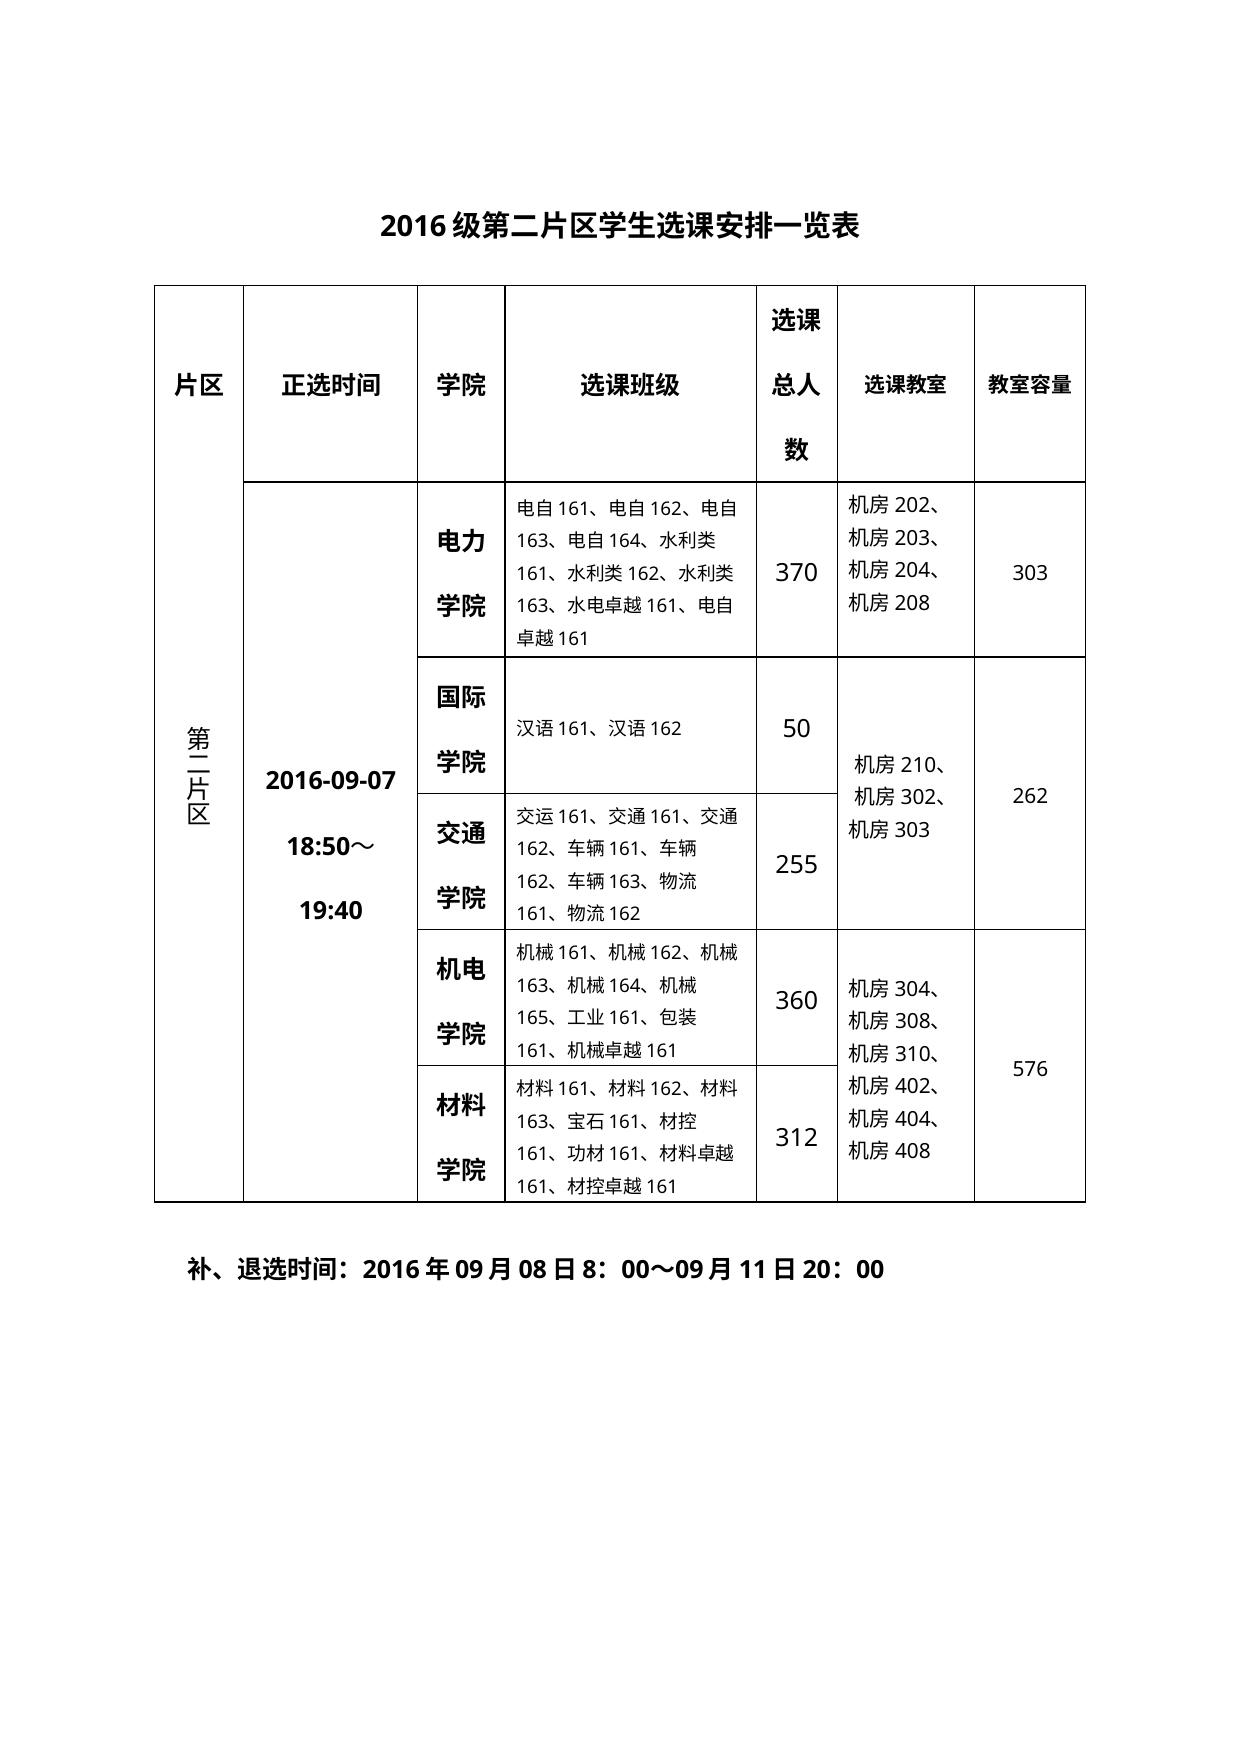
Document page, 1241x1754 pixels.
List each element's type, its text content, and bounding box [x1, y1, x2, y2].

table_cell 2016-09-07 18:50～19:40 [244, 483, 417, 1201]
table_header 片区 [155, 286, 243, 481]
table_header 正选时间 [244, 286, 417, 481]
table_cell 材料学院 [418, 1066, 504, 1201]
table_cell 交通学院 [418, 794, 504, 929]
text 补、退选时间：2016年09月08日8：00～09月11日20：00 [187, 1235, 1053, 1300]
table_header 选课教室 [838, 286, 974, 481]
table_cell 电自161、电自162、电自163、电自164、水利类161、水利类162、水利类163、水电卓越161、电自卓越161 [506, 483, 756, 656]
table_header 选课班级 [506, 286, 756, 481]
table_cell 第二片区 [155, 488, 243, 1065]
table_header 学院 [418, 286, 504, 481]
table_cell 机械161、机械162、机械163、机械164、机械165、工业161、包装161、机械卓越161 [506, 930, 756, 1065]
table_cell 262 [975, 658, 1085, 929]
table_cell 机房210、 机房302、 机房303 [838, 658, 974, 929]
table_cell 电力学院 [418, 483, 504, 656]
table_cell 机房202、 机房203、 机房204、 机房208 [838, 483, 974, 618]
table_cell [155, 1071, 243, 1201]
table_cell 312 [757, 1066, 837, 1201]
table_cell 机房304、 机房 308、 机房 310、 机房 402、 机房 404、 机房 408 [838, 930, 974, 1201]
table_cell 50 [757, 658, 837, 793]
table_cell 576 [975, 930, 1085, 1201]
table_cell 国际学院 [418, 658, 504, 793]
table_cell 机电学院 [418, 930, 504, 1065]
table_cell [838, 618, 974, 656]
text 2016级第二片区学生选课安排一览表 [187, 191, 1053, 256]
table_cell 360 [757, 930, 837, 1065]
table_cell 材料161、材料162、材料163、宝石161、材控161、功材161、材料卓越161、材控卓越161 [506, 1066, 756, 1201]
table_cell 交运161、交通161、交通162、车辆161、车辆162、车辆163、物流161、物流162 [506, 794, 756, 929]
table_cell 汉语161、汉语162 [506, 658, 756, 793]
table_header 选课总人数 [757, 286, 837, 481]
table_header 教室容量 [975, 286, 1085, 481]
table_cell 255 [757, 794, 837, 929]
table_cell 303 [975, 483, 1085, 656]
table_cell 370 [757, 483, 837, 656]
